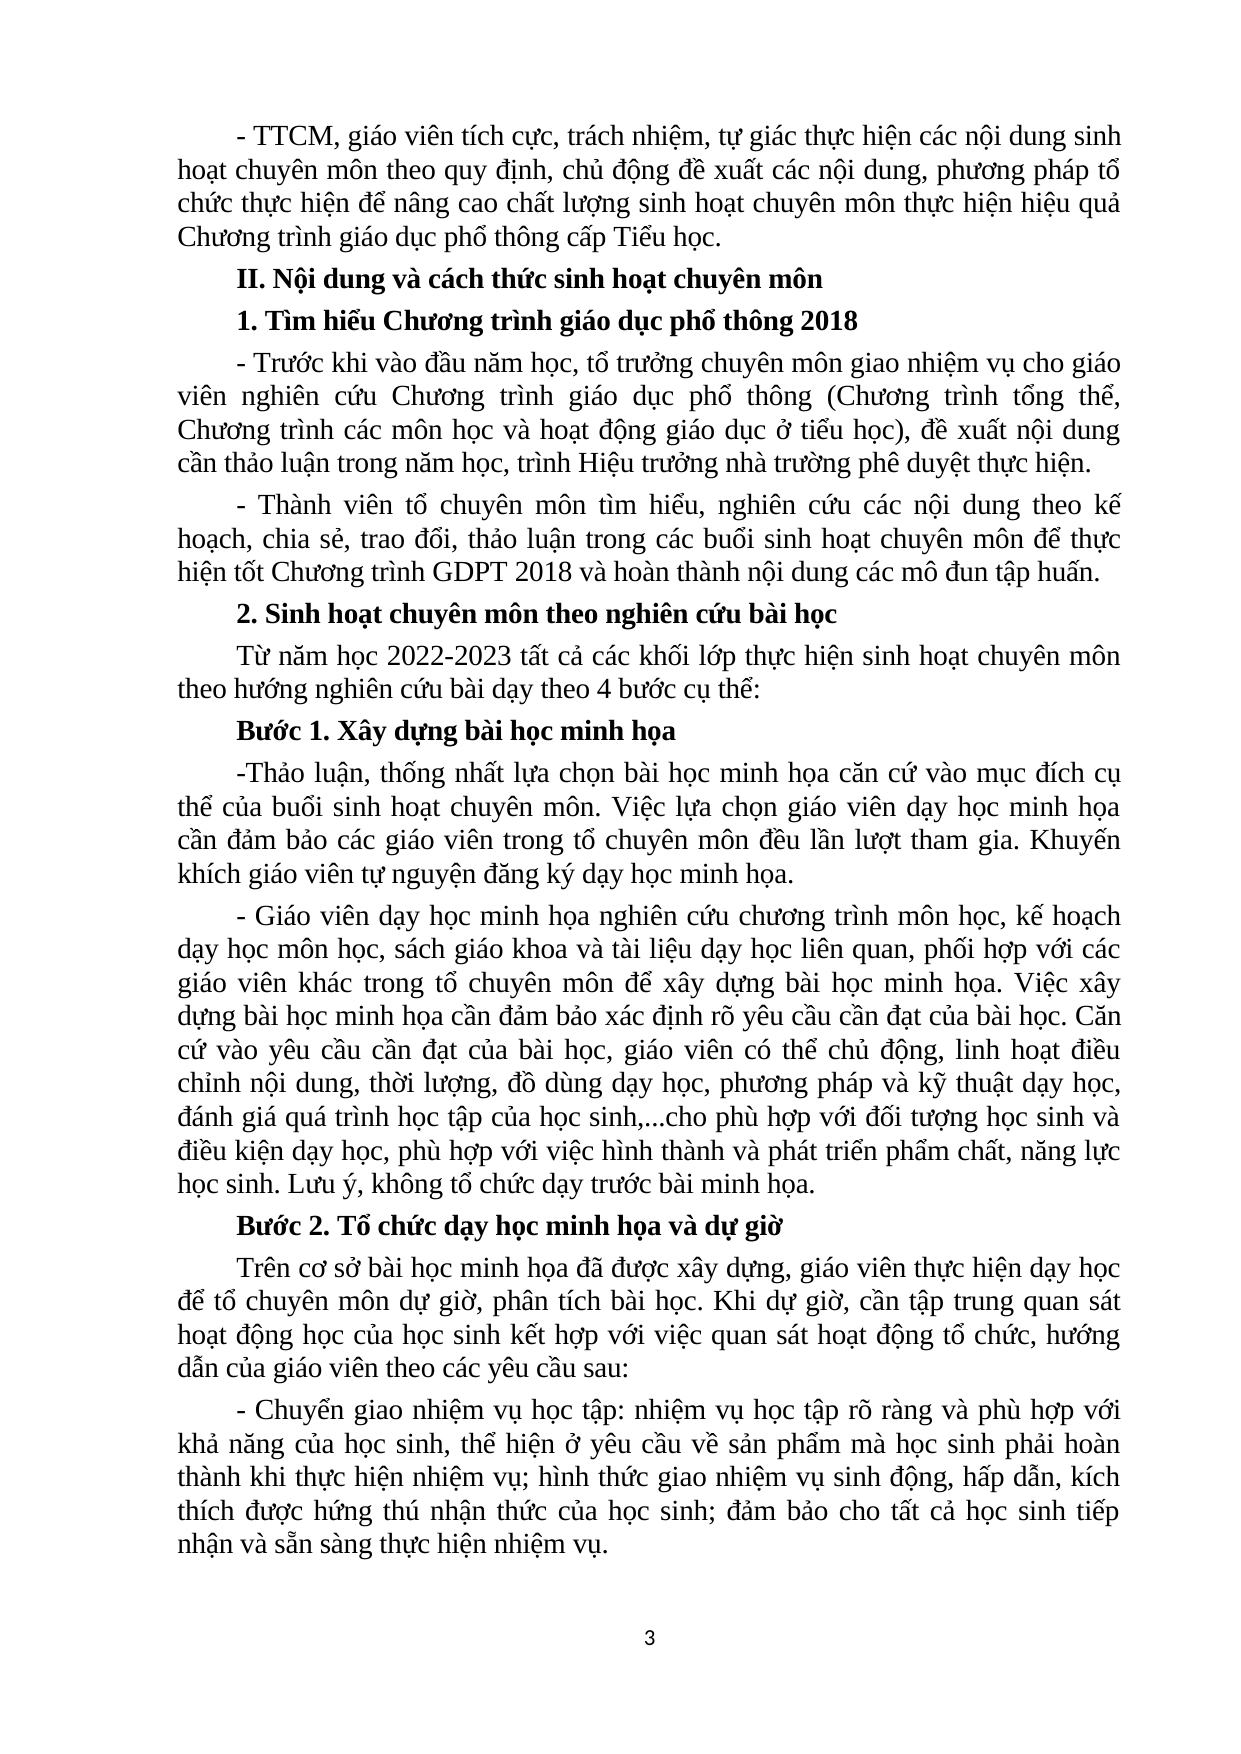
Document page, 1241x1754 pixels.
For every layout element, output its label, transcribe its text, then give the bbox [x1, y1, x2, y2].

text Bước 2. Tổ chức dạy học minh họa và dự giờ [177, 1208, 1122, 1242]
text Từ năm học 2022-2023 tất cả các khối lớp thực hiện sinh hoạt chuyên môn theo hướng nghiên cứu bài dạy theo 4 bước cụ thể: [177, 638, 1122, 705]
text - TTCM, giáo viên tích cực, trách nhiệm, tự giác thực hiện các nội dung sinh hoạt chuyên môn theo quy định, chủ động đề xuất các nội dung, phương pháp tổ chức thực hiện để nâng cao chất lượng sinh hoạt chuyên môn thực hiện hiệu quả Chương trình giáo dục phổ thông cấp Tiểu học. [177, 118, 1122, 253]
text Trên cơ sở bài học minh họa đã được xây dựng, giáo viên thực hiện dạy học để tổ chuyên môn dự giờ, phân tích bài học. Khi dự giờ, cần tập trung quan sát hoạt động học của học sinh kết hợp với việc quan sát hoạt động tổ chức, hướng dẫn của giáo viên theo các yêu cầu sau: [177, 1250, 1122, 1384]
text Bước 1. Xây dựng bài học minh họa [177, 713, 1122, 747]
text - Giáo viên dạy học minh họa nghiên cứu chương trình môn học, kế hoạch dạy học môn học, sách giáo khoa và tài liệu dạy học liên quan, phối hợp với các giáo viên khác trong tổ chuyên môn để xây dựng bài học minh họa. Việc xây dựng bài học minh họa cần đảm bảo xác định rõ yêu cầu cần đạt của bài học. Căn cứ vào yêu cầu cần đạt của bài học, giáo viên có thể chủ động, linh hoạt điều chỉnh nội dung, thời lượng, đồ dùng dạy học, phương pháp và kỹ thuật dạy học, đánh giá quá trình học tập của học sinh,...cho phù hợp với đối tượng học sinh và điều kiện dạy học, phù hợp với việc hình thành và phát triển phẩm chất, năng lực học sinh. Lưu ý, không tổ chức dạy trước bài minh họa. [177, 898, 1122, 1200]
text 2. Sinh hoạt chuyên môn theo nghiên cứu bài học [177, 596, 1122, 630]
text 1. Tìm hiểu Chương trình giáo dục phổ thông 2018 [177, 303, 1122, 336]
text - Trước khi vào đầu năm học, tổ trưởng chuyên môn giao nhiệm vụ cho giáo viên nghiên cứu Chương trình giáo dục phổ thông (Chương trình tổng thể, Chương trình các môn học và hoạt động giáo dục ở tiểu học), đề xuất nội dung cần thảo luận trong năm học, trình Hiệu trưởng nhà trường phê duyệt thực hiện. [177, 345, 1122, 479]
text - Chuyển giao nhiệm vụ học tập: nhiệm vụ học tập rõ ràng và phù hợp với khả năng của học sinh, thể hiện ở yêu cầu về sản phẩm mà học sinh phải hoàn thành khi thực hiện nhiệm vụ; hình thức giao nhiệm vụ sinh động, hấp dẫn, kích thích được hứng thú nhận thức của học sinh; đảm bảo cho tất cả học sinh tiếp nhận và sẵn sàng thực hiện nhiệm vụ. [177, 1392, 1122, 1560]
text -Thảo luận, thống nhất lựa chọn bài học minh họa căn cứ vào mục đích cụ thể của buổi sinh hoạt chuyên môn. Việc lựa chọn giáo viên dạy học minh họa cần đảm bảo các giáo viên trong tổ chuyên môn đều lần lượt tham gia. Khuyến khích giáo viên tự nguyện đăng ký dạy học minh họa. [177, 755, 1122, 889]
text II. Nội dung và cách thức sinh hoạt chuyên môn [177, 261, 1122, 294]
text - Thành viên tổ chuyên môn tìm hiểu, nghiên cứu các nội dung theo kế hoạch, chia sẻ, trao đổi, thảo luận trong các buổi sinh hoạt chuyên môn để thực hiện tốt Chương trình GDPT 2018 và hoàn thành nội dung các mô đun tập huấn. [177, 487, 1122, 588]
